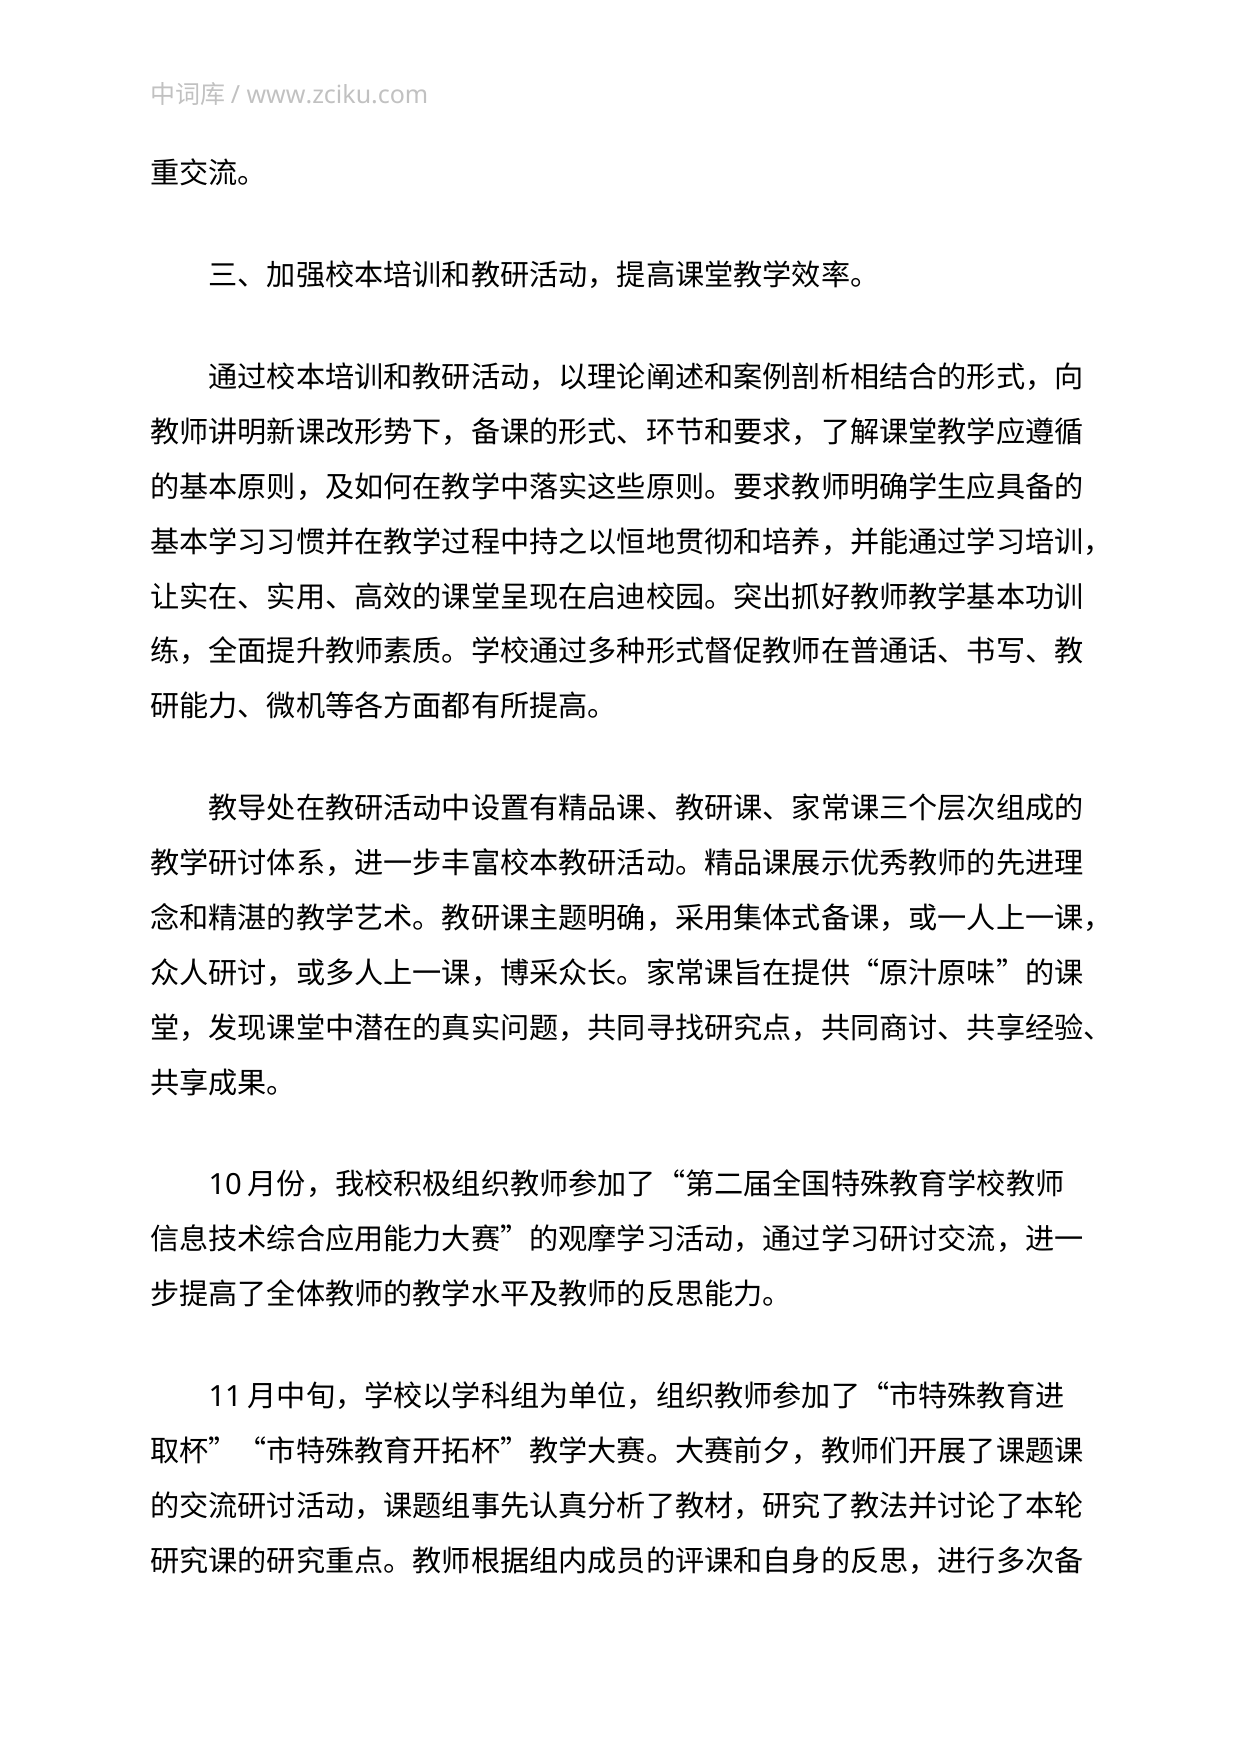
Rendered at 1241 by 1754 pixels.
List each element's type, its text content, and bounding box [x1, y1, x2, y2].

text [150, 1373, 1090, 1580]
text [150, 150, 1090, 192]
text 三、加强校本培训和教研活动，提高课堂教学效率。 [150, 252, 1090, 294]
text 教导处在教研活动中设置有精品课、教研课、家常课三个层次组成的教学研讨体系，进一步丰富校本教研活动。精品课展示优秀教师的先进理念和精湛的教学艺术。教研课主题明确，采用集体式备课，或一人上一课，众人研讨，或多人上一课，博采众长。家常课旨在提供“原汁原味”的课堂，发现课堂中潜在的真实问题，共同寻找研究点，共同商讨、共享经验、共享成果。 [150, 785, 1090, 1101]
text 10月份，我校积极组织教师参加了“第二届全国特殊教育学校教师信息技术综合应用能力大赛”的观摩学习活动，通过学习研讨交流，进一步提高了全体教师的教学水平及教师的反思能力。 [150, 1161, 1090, 1313]
text 通过校本培训和教研活动，以理论阐述和案例剖析相结合的形式，向教师讲明新课改形势下，备课的形式、环节和要求，了解课堂教学应遵循的基本原则，及如何在教学中落实这些原则。要求教师明确学生应具备的基本学习习惯并在教学过程中持之以恒地贯彻和培养，并能通过学习培训，让实在、实用、高效的课堂呈现在启迪校园。突出抓好教师教学基本功训练，全面提升教师素质。学校通过多种形式督促教师在普通话、书写、教研能力、微机等各方面都有所提高。 [150, 353, 1090, 725]
